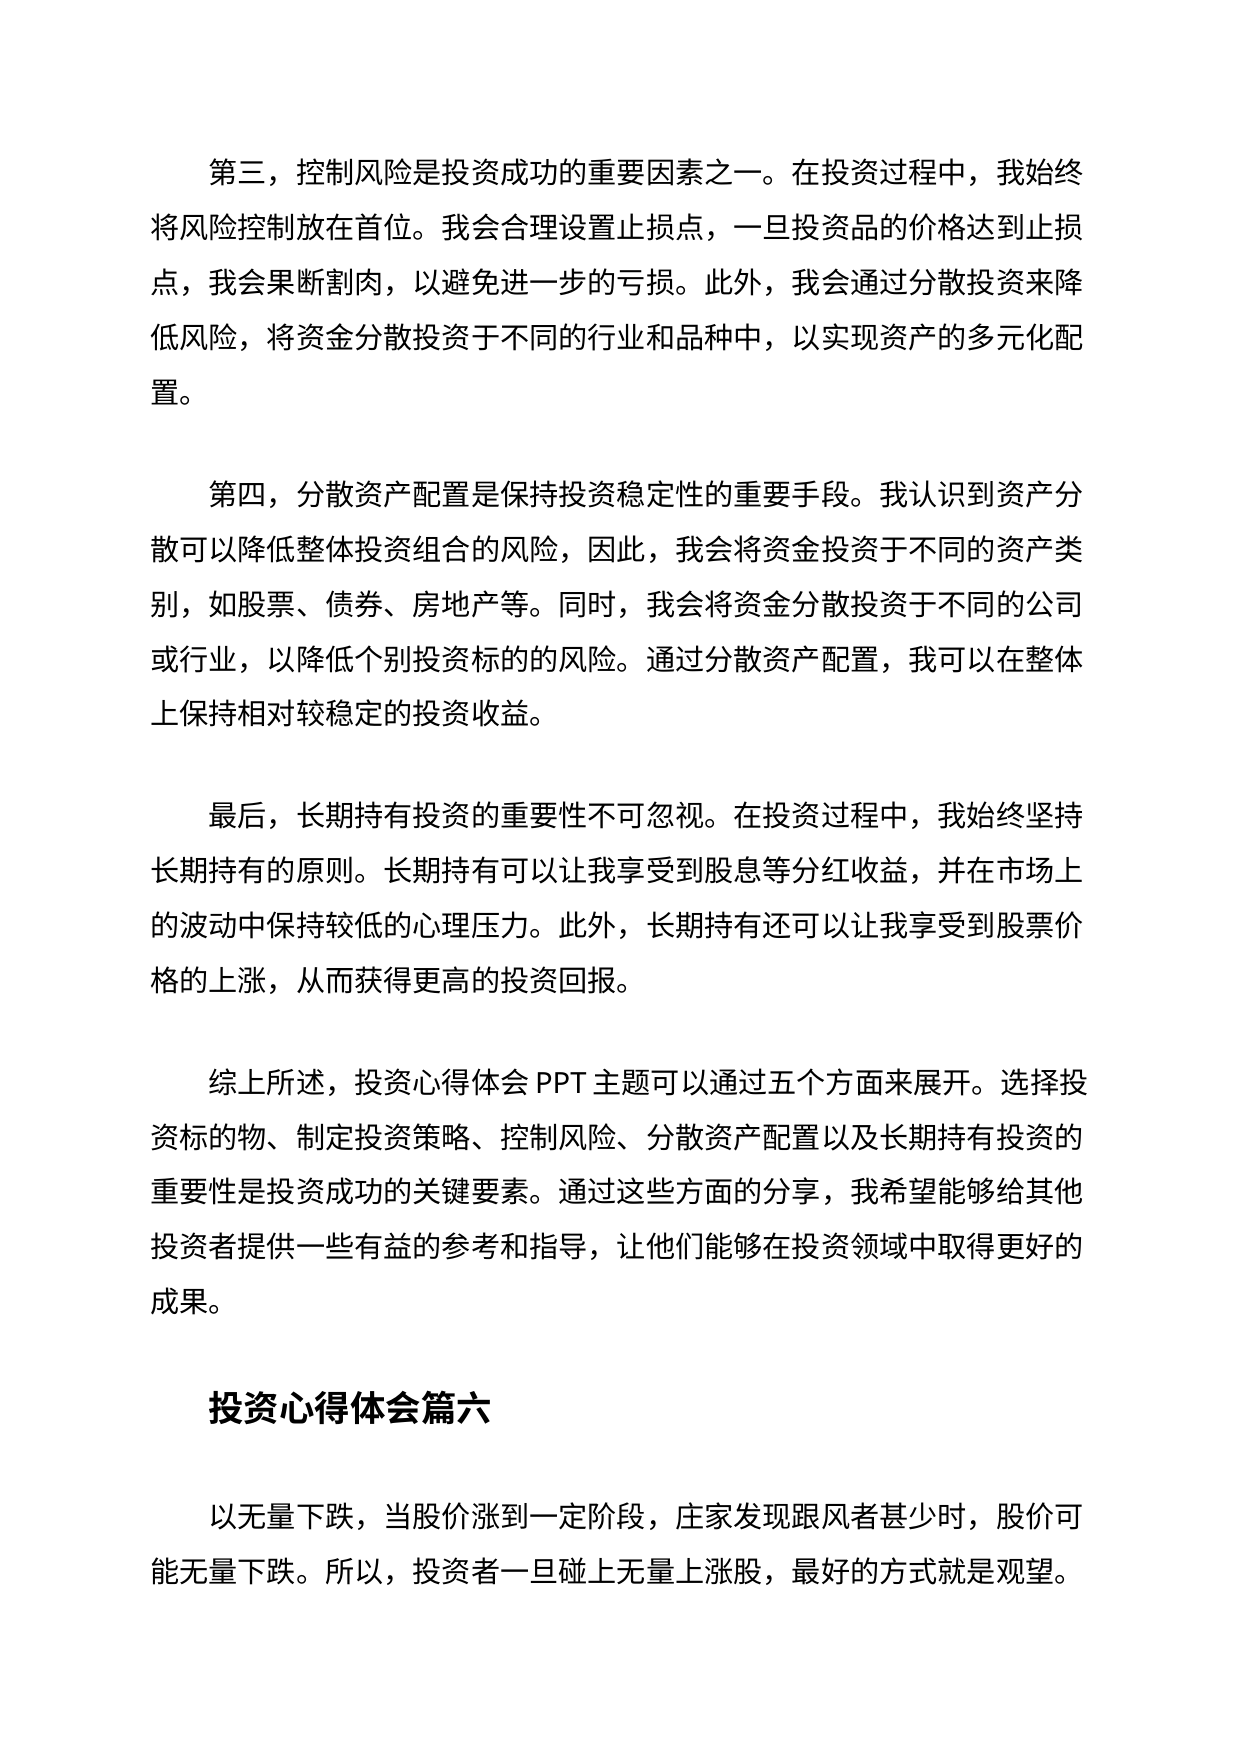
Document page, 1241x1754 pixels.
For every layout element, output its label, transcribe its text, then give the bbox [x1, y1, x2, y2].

text 综上所述，投资心得体会PPT主题可以通过五个方面来展开。选择投资标的物、制定投资策略、控制风险、分散资产配置以及长期持有投资的重要性是投资成功的关键要素。通过这些方面的分享，我希望能够给其他投资者提供一些有益的参考和指导，让他们能够在投资领域中取得更好的成果。 [150, 1059, 1090, 1321]
text 投资心得体会篇六 [150, 1381, 1090, 1432]
text 第四，分散资产配置是保持投资稳定性的重要手段。我认识到资产分散可以降低整体投资组合的风险，因此，我会将资金投资于不同的资产类别，如股票、债券、房地产等。同时，我会将资金分散投资于不同的公司或行业，以降低个别投资标的的风险。通过分散资产配置，我可以在整体上保持相对较稳定的投资收益。 [150, 471, 1090, 733]
text 第三，控制风险是投资成功的重要因素之一。在投资过程中，我始终将风险控制放在首位。我会合理设置止损点，一旦投资品的价格达到止损点，我会果断割肉，以避免进一步的亏损。此外，我会通过分散投资来降低风险，将资金分散投资于不同的行业和品种中，以实现资产的多元化配置。 [150, 150, 1090, 412]
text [150, 1494, 1090, 1591]
text 最后，长期持有投资的重要性不可忽视。在投资过程中，我始终坚持长期持有的原则。长期持有可以让我享受到股息等分红收益，并在市场上的波动中保持较低的心理压力。此外，长期持有还可以让我享受到股票价格的上涨，从而获得更高的投资回报。 [150, 793, 1090, 1000]
